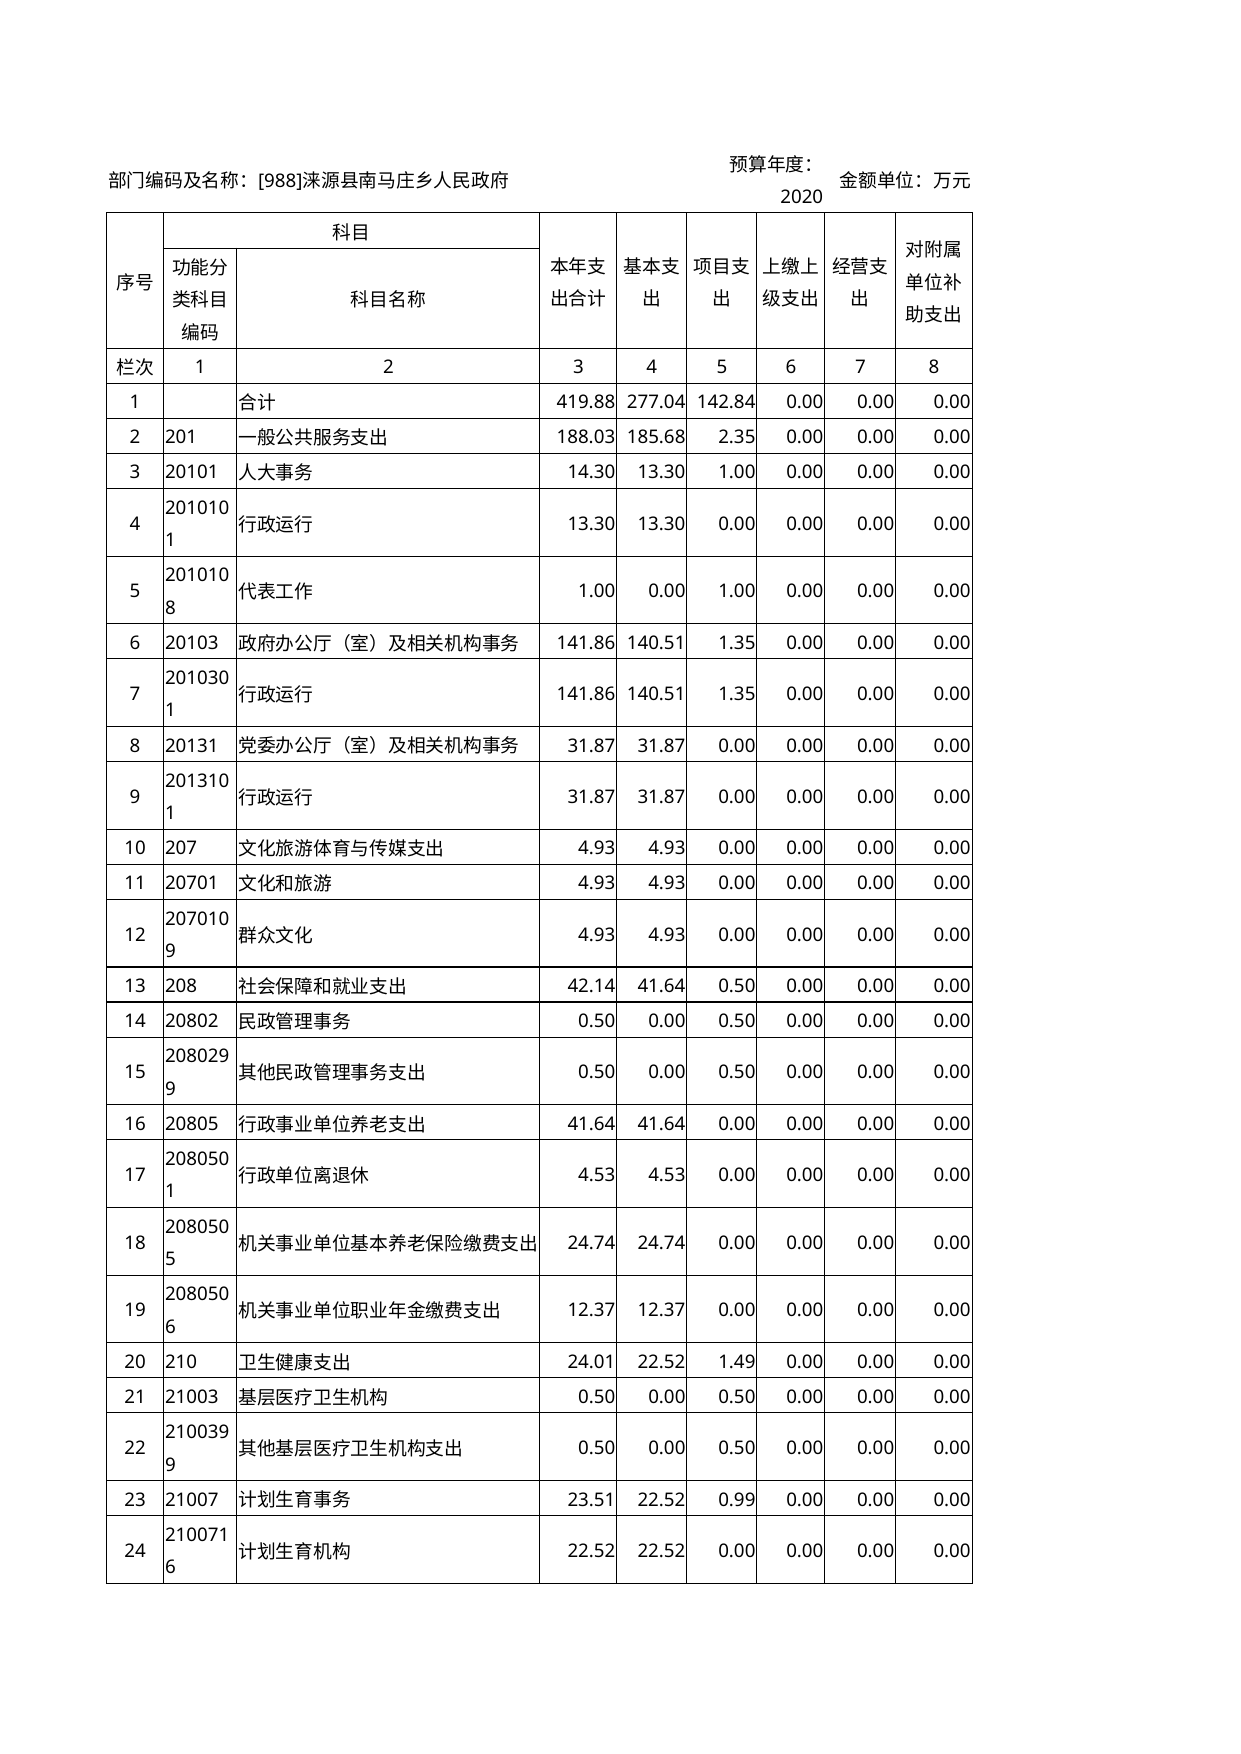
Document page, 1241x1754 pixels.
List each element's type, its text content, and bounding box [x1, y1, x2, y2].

table_cell 12.37 [617, 1276, 686, 1342]
table_cell 0.00 [687, 830, 756, 864]
table_cell 19 [107, 1276, 163, 1342]
table_cell 41.64 [617, 968, 686, 1001]
table_cell 31.87 [617, 727, 686, 761]
table_cell 政府办公厅（室）及相关机构事务 [237, 624, 539, 658]
table_cell 4.93 [540, 830, 616, 864]
table_cell 0.00 [757, 1140, 824, 1207]
table_cell 0.00 [757, 1413, 824, 1480]
table_cell 0.00 [896, 727, 972, 761]
table_cell 2080505 [164, 1208, 236, 1274]
table_cell 12 [107, 900, 163, 966]
table_cell 0.00 [825, 384, 895, 418]
table_cell 经营支出 [825, 213, 895, 347]
table_cell 8 [896, 349, 972, 383]
table_cell 20103 [164, 624, 236, 658]
table_cell 行政事业单位养老支出 [237, 1105, 539, 1139]
table_cell 201 [164, 419, 236, 453]
table_cell 其他民政管理事务支出 [237, 1038, 539, 1104]
table_cell 0.00 [896, 1038, 972, 1104]
table_cell 0.50 [687, 968, 756, 1001]
table_cell 0.00 [825, 900, 895, 966]
table_cell 0.50 [540, 1003, 616, 1037]
table_cell 15 [107, 1038, 163, 1104]
table_cell 10 [107, 830, 163, 864]
table_cell 1.00 [540, 557, 616, 623]
table_cell 0.00 [896, 830, 972, 864]
table_cell 13.30 [540, 489, 616, 556]
table_cell 0.00 [757, 419, 824, 453]
table_cell 0.00 [896, 968, 972, 1001]
table_cell 141.86 [540, 659, 616, 726]
table_cell 31.87 [540, 762, 616, 828]
table_cell 0.00 [896, 1516, 972, 1583]
table_cell 序号 [107, 213, 163, 347]
table_cell 机关事业单位职业年金缴费支出 [237, 1276, 539, 1342]
table_cell 0.00 [896, 865, 972, 899]
table_cell 1 [107, 384, 163, 418]
table_cell 7 [107, 659, 163, 726]
table_cell 24 [107, 1516, 163, 1583]
table_cell 对附属单位补助支出 [896, 213, 972, 347]
table_cell 17 [107, 1140, 163, 1207]
table_cell 功能分类科目编码 [164, 249, 236, 347]
table_cell 0.50 [687, 1003, 756, 1037]
table_cell 0.00 [896, 1208, 972, 1274]
table_cell 0.00 [825, 454, 895, 488]
table_cell 0.00 [825, 1516, 895, 1583]
table_cell 0.00 [825, 1003, 895, 1037]
table_cell 8 [107, 727, 163, 761]
table_cell 卫生健康支出 [237, 1343, 539, 1377]
table_cell 2100716 [164, 1516, 236, 1583]
table_cell 1 [164, 349, 236, 383]
table_cell 21 [107, 1378, 163, 1412]
table_cell 0.00 [757, 557, 824, 623]
table_cell 0.00 [896, 1378, 972, 1412]
table_cell 0.00 [757, 1516, 824, 1583]
table_cell 20802 [164, 1003, 236, 1037]
table_cell 24.01 [540, 1343, 616, 1377]
table_cell 0.00 [757, 454, 824, 488]
table_cell 0.00 [617, 557, 686, 623]
table_cell 0.00 [825, 1276, 895, 1342]
table_cell 代表工作 [237, 557, 539, 623]
table_cell 栏次 [107, 349, 163, 383]
table_cell 机关事业单位基本养老保险缴费支出 [237, 1208, 539, 1274]
table_cell 22.52 [617, 1516, 686, 1583]
table_cell 140.51 [617, 659, 686, 726]
table_cell 0.50 [687, 1378, 756, 1412]
table_cell 4.93 [540, 900, 616, 966]
table_cell 金额单位：万元 [825, 146, 972, 212]
table_cell 0.50 [687, 1038, 756, 1104]
table_cell 6 [757, 349, 824, 383]
table_cell 185.68 [617, 419, 686, 453]
table_cell 文化旅游体育与传媒支出 [237, 830, 539, 864]
table_cell 0.00 [825, 1208, 895, 1274]
table_cell 22.52 [540, 1516, 616, 1583]
table_cell 22.52 [617, 1343, 686, 1377]
table_cell 0.00 [757, 1003, 824, 1037]
table_cell 行政运行 [237, 489, 539, 556]
table_cell 0.00 [757, 1208, 824, 1274]
table_cell 0.00 [825, 1038, 895, 1104]
table_cell 0.50 [687, 1413, 756, 1480]
table_cell 5 [687, 349, 756, 383]
table_cell 3 [107, 454, 163, 488]
table_cell 210 [164, 1343, 236, 1377]
table_cell 13 [107, 968, 163, 1001]
table_cell 0.00 [825, 968, 895, 1001]
table_cell 0.00 [757, 384, 824, 418]
table_cell 1.35 [687, 659, 756, 726]
table_cell 2010301 [164, 659, 236, 726]
table_cell 0.00 [757, 727, 824, 761]
table_cell 0.00 [687, 1105, 756, 1139]
table_cell 0.00 [825, 557, 895, 623]
table_cell 140.51 [617, 624, 686, 658]
table_cell 207 [164, 830, 236, 864]
table_cell 0.00 [896, 624, 972, 658]
table_cell 9 [107, 762, 163, 828]
table_cell 0.00 [757, 1343, 824, 1377]
table_cell 13.30 [617, 454, 686, 488]
table_cell 4.93 [617, 900, 686, 966]
table_cell 21007 [164, 1481, 236, 1515]
table_cell 208 [164, 968, 236, 1001]
table_cell 20 [107, 1343, 163, 1377]
table_cell 4.53 [540, 1140, 616, 1207]
table_cell 1.35 [687, 624, 756, 658]
table_cell 0.00 [757, 489, 824, 556]
table_cell 0.00 [687, 1276, 756, 1342]
table_cell 计划生育事务 [237, 1481, 539, 1515]
table_cell 14.30 [540, 454, 616, 488]
table_cell 0.00 [896, 1140, 972, 1207]
table_cell 0.00 [757, 1378, 824, 1412]
table_cell 项目支出 [687, 213, 756, 347]
table_cell 20131 [164, 727, 236, 761]
table_cell 0.00 [757, 1481, 824, 1515]
table_cell 行政单位离退休 [237, 1140, 539, 1207]
table_cell 0.00 [896, 557, 972, 623]
table_cell 合计 [237, 384, 539, 418]
table_cell 0.00 [757, 1038, 824, 1104]
table_cell 0.00 [757, 624, 824, 658]
table_cell 4.93 [617, 865, 686, 899]
table_cell 0.00 [757, 830, 824, 864]
table_cell 24.74 [540, 1208, 616, 1274]
table_cell 4.53 [617, 1140, 686, 1207]
table_cell 0.00 [617, 1413, 686, 1480]
table_cell 24.74 [617, 1208, 686, 1274]
table_cell 23 [107, 1481, 163, 1515]
table_cell 13.30 [617, 489, 686, 556]
table_cell 419.88 [540, 384, 616, 418]
table_cell 0.00 [896, 1105, 972, 1139]
table_cell 0.00 [896, 1481, 972, 1515]
table_cell 0.00 [825, 830, 895, 864]
table_cell 2080501 [164, 1140, 236, 1207]
table_cell 0.00 [617, 1378, 686, 1412]
table_cell 5 [107, 557, 163, 623]
table_cell 2080506 [164, 1276, 236, 1342]
table_cell 0.00 [825, 659, 895, 726]
table_cell 21003 [164, 1378, 236, 1412]
table_cell 0.00 [825, 727, 895, 761]
table_cell 科目 [164, 213, 539, 247]
table_cell 20101 [164, 454, 236, 488]
table_cell 3 [540, 349, 616, 383]
table_cell 基层医疗卫生机构 [237, 1378, 539, 1412]
table_cell 计划生育机构 [237, 1516, 539, 1583]
table_cell 0.00 [896, 900, 972, 966]
table_cell 20805 [164, 1105, 236, 1139]
table_cell 12.37 [540, 1276, 616, 1342]
table_cell 部门编码及名称：[988]涞源县南马庄乡人民政府 [106, 146, 687, 212]
table_cell 4 [617, 349, 686, 383]
table_cell 0.00 [896, 659, 972, 726]
table_cell 2 [107, 419, 163, 453]
table_cell 2010108 [164, 557, 236, 623]
table_cell 11 [107, 865, 163, 899]
table_cell 0.00 [687, 762, 756, 828]
table_cell 0.50 [540, 1038, 616, 1104]
table_cell 2080299 [164, 1038, 236, 1104]
table_cell 0.99 [687, 1481, 756, 1515]
table_cell 行政运行 [237, 762, 539, 828]
table_cell 0.00 [825, 865, 895, 899]
table_cell 2010101 [164, 489, 236, 556]
table_cell 2.35 [687, 419, 756, 453]
table_cell 0.00 [896, 1276, 972, 1342]
table_cell 0.00 [617, 1003, 686, 1037]
table_cell 0.50 [540, 1413, 616, 1480]
table_cell 0.00 [687, 900, 756, 966]
table_cell 社会保障和就业支出 [237, 968, 539, 1001]
table_cell 文化和旅游 [237, 865, 539, 899]
table_cell 0.00 [757, 968, 824, 1001]
table_cell 一般公共服务支出 [237, 419, 539, 453]
table_cell 277.04 [617, 384, 686, 418]
table_cell 0.00 [757, 1105, 824, 1139]
table_cell [164, 384, 236, 418]
table_cell 上缴上级支出 [757, 213, 824, 347]
table_cell 41.64 [617, 1105, 686, 1139]
table_cell 16 [107, 1105, 163, 1139]
table_cell 0.00 [825, 762, 895, 828]
table_cell 党委办公厅（室）及相关机构事务 [237, 727, 539, 761]
table_cell 人大事务 [237, 454, 539, 488]
table_cell 2070109 [164, 900, 236, 966]
table_cell 0.00 [825, 1140, 895, 1207]
table_cell 0.00 [687, 1208, 756, 1274]
table_cell 0.00 [757, 762, 824, 828]
table_cell 0.00 [617, 1038, 686, 1104]
table_cell 188.03 [540, 419, 616, 453]
table_cell 0.00 [825, 419, 895, 453]
table_cell 2 [237, 349, 539, 383]
table_cell 4 [107, 489, 163, 556]
table_cell 行政运行 [237, 659, 539, 726]
table_cell 0.00 [896, 489, 972, 556]
table_cell 0.00 [896, 762, 972, 828]
table_cell 0.00 [825, 1481, 895, 1515]
table_cell 0.00 [757, 659, 824, 726]
table_cell 0.00 [687, 1140, 756, 1207]
table_cell 31.87 [617, 762, 686, 828]
table_cell 31.87 [540, 727, 616, 761]
table_cell 0.00 [896, 1413, 972, 1480]
table_cell 41.64 [540, 1105, 616, 1139]
table_cell 6 [107, 624, 163, 658]
table_cell 基本支出 [617, 213, 686, 347]
table_cell 0.00 [825, 1413, 895, 1480]
table_cell 本年支出合计 [540, 213, 616, 347]
table_cell 22.52 [617, 1481, 686, 1515]
table_cell 2013101 [164, 762, 236, 828]
table_cell 0.00 [757, 1276, 824, 1342]
table_cell 0.50 [540, 1378, 616, 1412]
table_cell 2100399 [164, 1413, 236, 1480]
table_cell 4.93 [617, 830, 686, 864]
table_cell 民政管理事务 [237, 1003, 539, 1037]
table_cell 20701 [164, 865, 236, 899]
table_cell 0.00 [825, 1105, 895, 1139]
table_cell 4.93 [540, 865, 616, 899]
table_cell 142.84 [687, 384, 756, 418]
table_cell 0.00 [896, 384, 972, 418]
table_cell 0.00 [825, 1378, 895, 1412]
table_cell 14 [107, 1003, 163, 1037]
table_cell 0.00 [687, 489, 756, 556]
table_cell 141.86 [540, 624, 616, 658]
table_cell 0.00 [825, 624, 895, 658]
table_cell 0.00 [896, 1343, 972, 1377]
table_cell 1.49 [687, 1343, 756, 1377]
table_cell 0.00 [825, 489, 895, 556]
table_cell 0.00 [687, 727, 756, 761]
table_cell 0.00 [687, 1516, 756, 1583]
table_cell 7 [825, 349, 895, 383]
table_cell 0.00 [757, 865, 824, 899]
table_cell 0.00 [757, 900, 824, 966]
table_cell 1.00 [687, 454, 756, 488]
table_cell 0.00 [896, 419, 972, 453]
table_cell 其他基层医疗卫生机构支出 [237, 1413, 539, 1480]
table_cell 科目名称 [237, 249, 539, 347]
table_cell 18 [107, 1208, 163, 1274]
table_cell 23.51 [540, 1481, 616, 1515]
table_cell 22 [107, 1413, 163, 1480]
table_cell 42.14 [540, 968, 616, 1001]
table_cell 预算年度：2020 [687, 146, 824, 212]
table_cell 0.00 [896, 454, 972, 488]
table_cell 0.00 [896, 1003, 972, 1037]
table_cell 0.00 [825, 1343, 895, 1377]
table_cell 0.00 [687, 865, 756, 899]
table_cell 群众文化 [237, 900, 539, 966]
table_cell 1.00 [687, 557, 756, 623]
